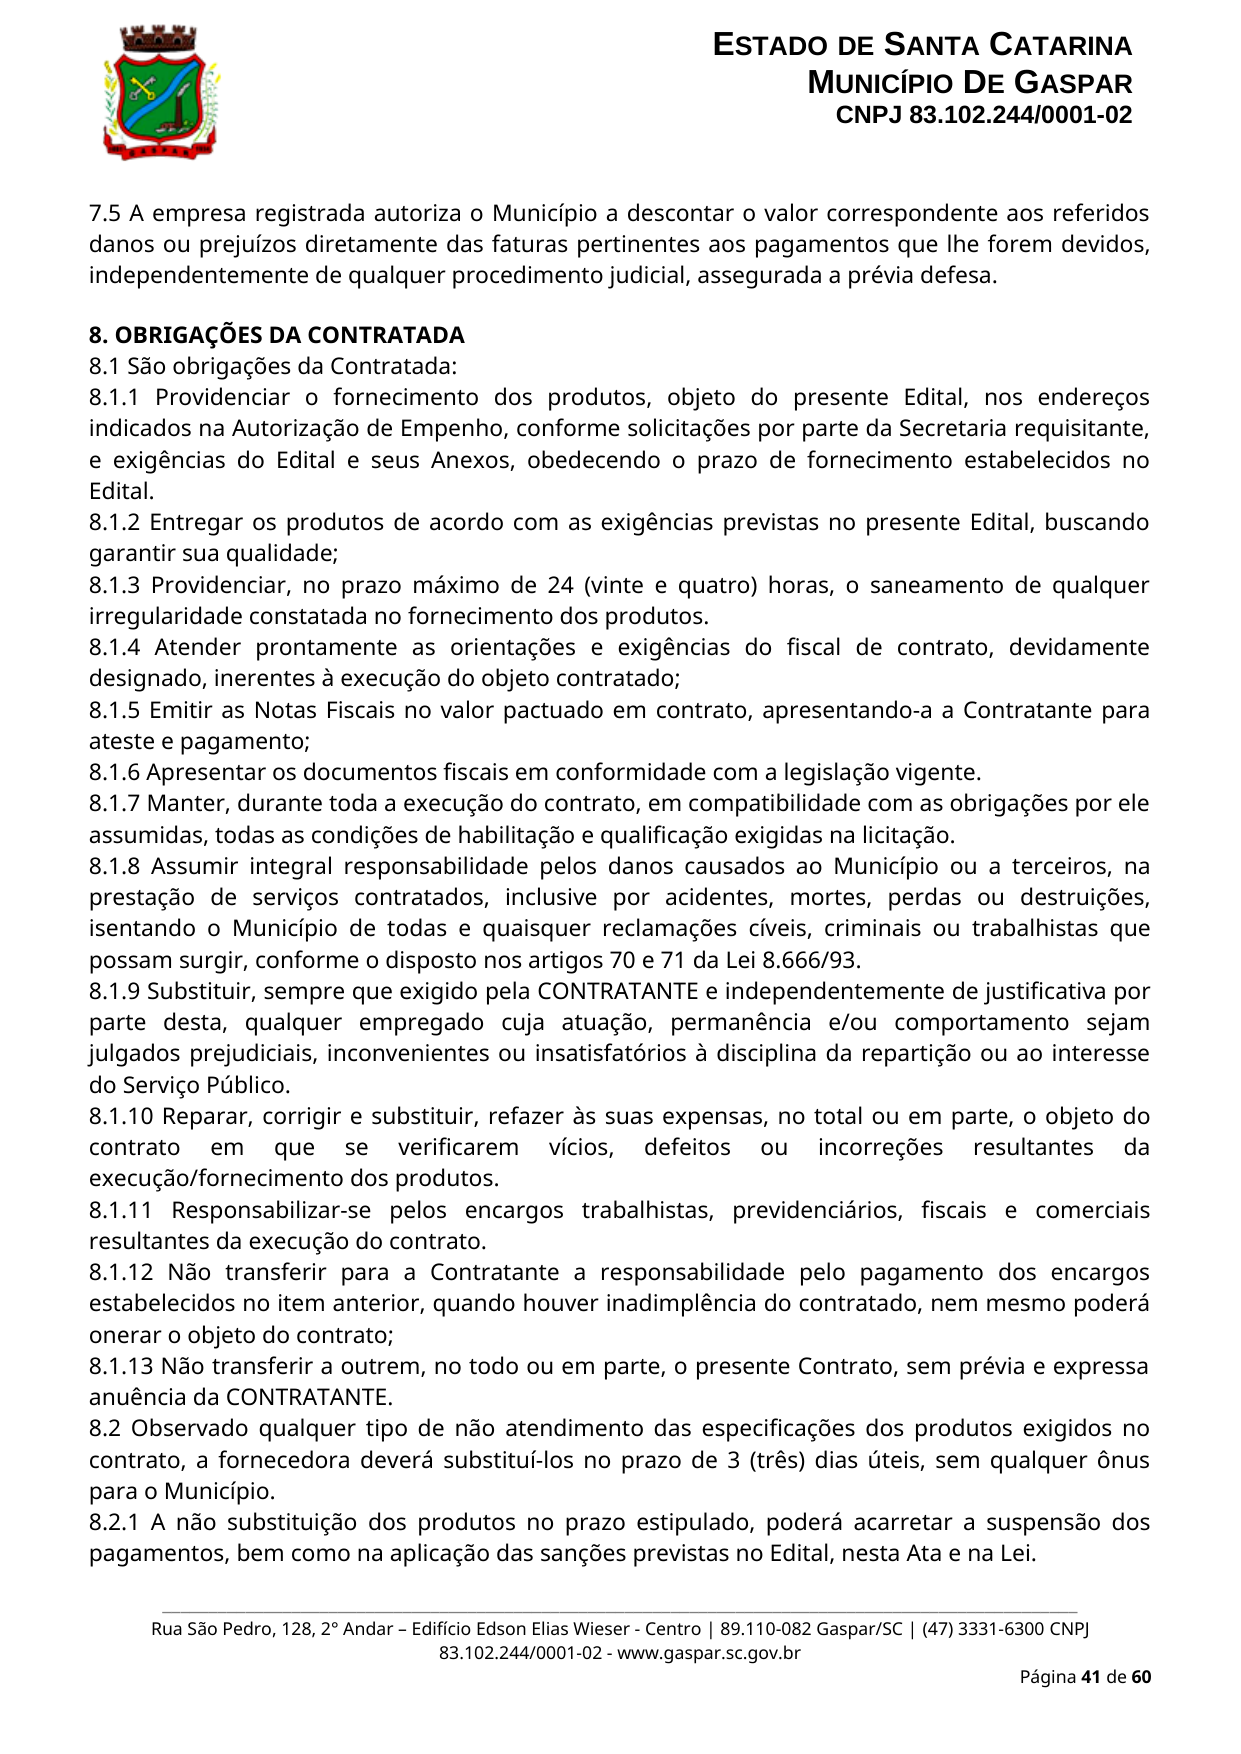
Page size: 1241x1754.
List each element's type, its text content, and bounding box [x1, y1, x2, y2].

text 8.1.13 Não transferir a outrem, no todo ou em parte, o presente Contrato, sem prévia e expressa anuência da CONTRATANTE. [89, 1350, 1152, 1412]
text 8.1.10 Reparar, corrigir e substituir, refazer às suas expensas, no total ou em parte, o objeto do contrato em que se verificarem vícios, defeitos ou incorreções resultantes da execução/fornecimento dos produtos. [89, 1100, 1152, 1194]
text 8.1.1 Providenciar o fornecimento dos produtos, objeto do presente Edital, nos endereços indicados na Autorização de Empenho, conforme solicitações por parte da Secretaria requisitante, e exigências do Edital e seus Anexos, obedecendo o prazo de fornecimento estabelecidos no Edital. [89, 381, 1152, 506]
text 8.1.2 Entregar os produtos de acordo com as exigências previstas no presente Edital, buscando garantir sua qualidade; [89, 506, 1152, 569]
text 8.2 Observado qualquer tipo de não atendimento das especificações dos produtos exigidos no contrato, a fornecedora deverá substituí-los no prazo de 3 (três) dias úteis, sem qualquer ônus para o Município. [89, 1412, 1152, 1506]
text 8.1.5 Emitir as Notas Fiscais no valor pactuado em contrato, apresentando-a a Contratante para ateste e pagamento; [89, 694, 1152, 756]
text 8.1.6 Apresentar os documentos fiscais em conformidade com a legislação vigente. [89, 756, 1152, 787]
text 8.1.7 Manter, durante toda a execução do contrato, em compatibilidade com as obrigações por ele assumidas, todas as condições de habilitação e qualificação exigidas na licitação. [89, 787, 1152, 850]
text 8.1.4 Atender prontamente as orientações e exigências do fiscal de contrato, devidamente designado, inerentes à execução do objeto contratado; [89, 631, 1152, 694]
text 8.2.1 A não substituição dos produtos no prazo estipulado, poderá acarretar a suspensão dos pagamentos, bem como na aplicação das sanções previstas no Edital, nesta Ata e na Lei. [89, 1537, 1152, 1569]
text 8. OBRIGAÇÕES DA CONTRATADA [89, 319, 1152, 350]
text 8.1.9 Substituir, sempre que exigido pela CONTRATANTE e independentemente de justificativa por parte desta, qualquer empregado cuja atuação, permanência e/ou comportamento sejam julgados prejudiciais, inconvenientes ou insatisfatórios à disciplina da repartição ou ao interesse do Serviço Público. [89, 975, 1152, 1100]
text 8.1.11 Responsabilizar-se pelos encargos trabalhistas, previdenciários, fiscais e comerciais resultantes da execução do contrato. [89, 1194, 1152, 1256]
text 8.1.8 Assumir integral responsabilidade pelos danos causados ao Município ou a terceiros, na prestação de serviços contratados, inclusive por acidentes, mortes, perdas ou destruições, isentando o Município de todas e quaisquer reclamações cíveis, criminais ou trabalhistas que possam surgir, conforme o disposto nos artigos 70 e 71 da Lei 8.666/93. [89, 850, 1152, 975]
text 7.5 A empresa registrada autoriza o Município a descontar o valor correspondente aos referidos danos ou prejuízos diretamente das faturas pertinentes aos pagamentos que lhe forem devidos, independentemente de qualquer procedimento judicial, assegurada a prévia defesa. [89, 196, 1152, 290]
text 8.1.3 Providenciar, no prazo máximo de 24 (vinte e quatro) horas, o saneamento de qualquer irregularidade constatada no fornecimento dos produtos. [89, 569, 1152, 631]
picture [100, 23, 226, 163]
text 8.1 São obrigações da Contratada: [89, 350, 1152, 381]
text 8.1.12 Não transferir para a Contratante a responsabilidade pelo pagamento dos encargos estabelecidos no item anterior, quando houver inadimplência do contratado, nem mesmo poderá onerar o objeto do contrato; [89, 1256, 1152, 1350]
